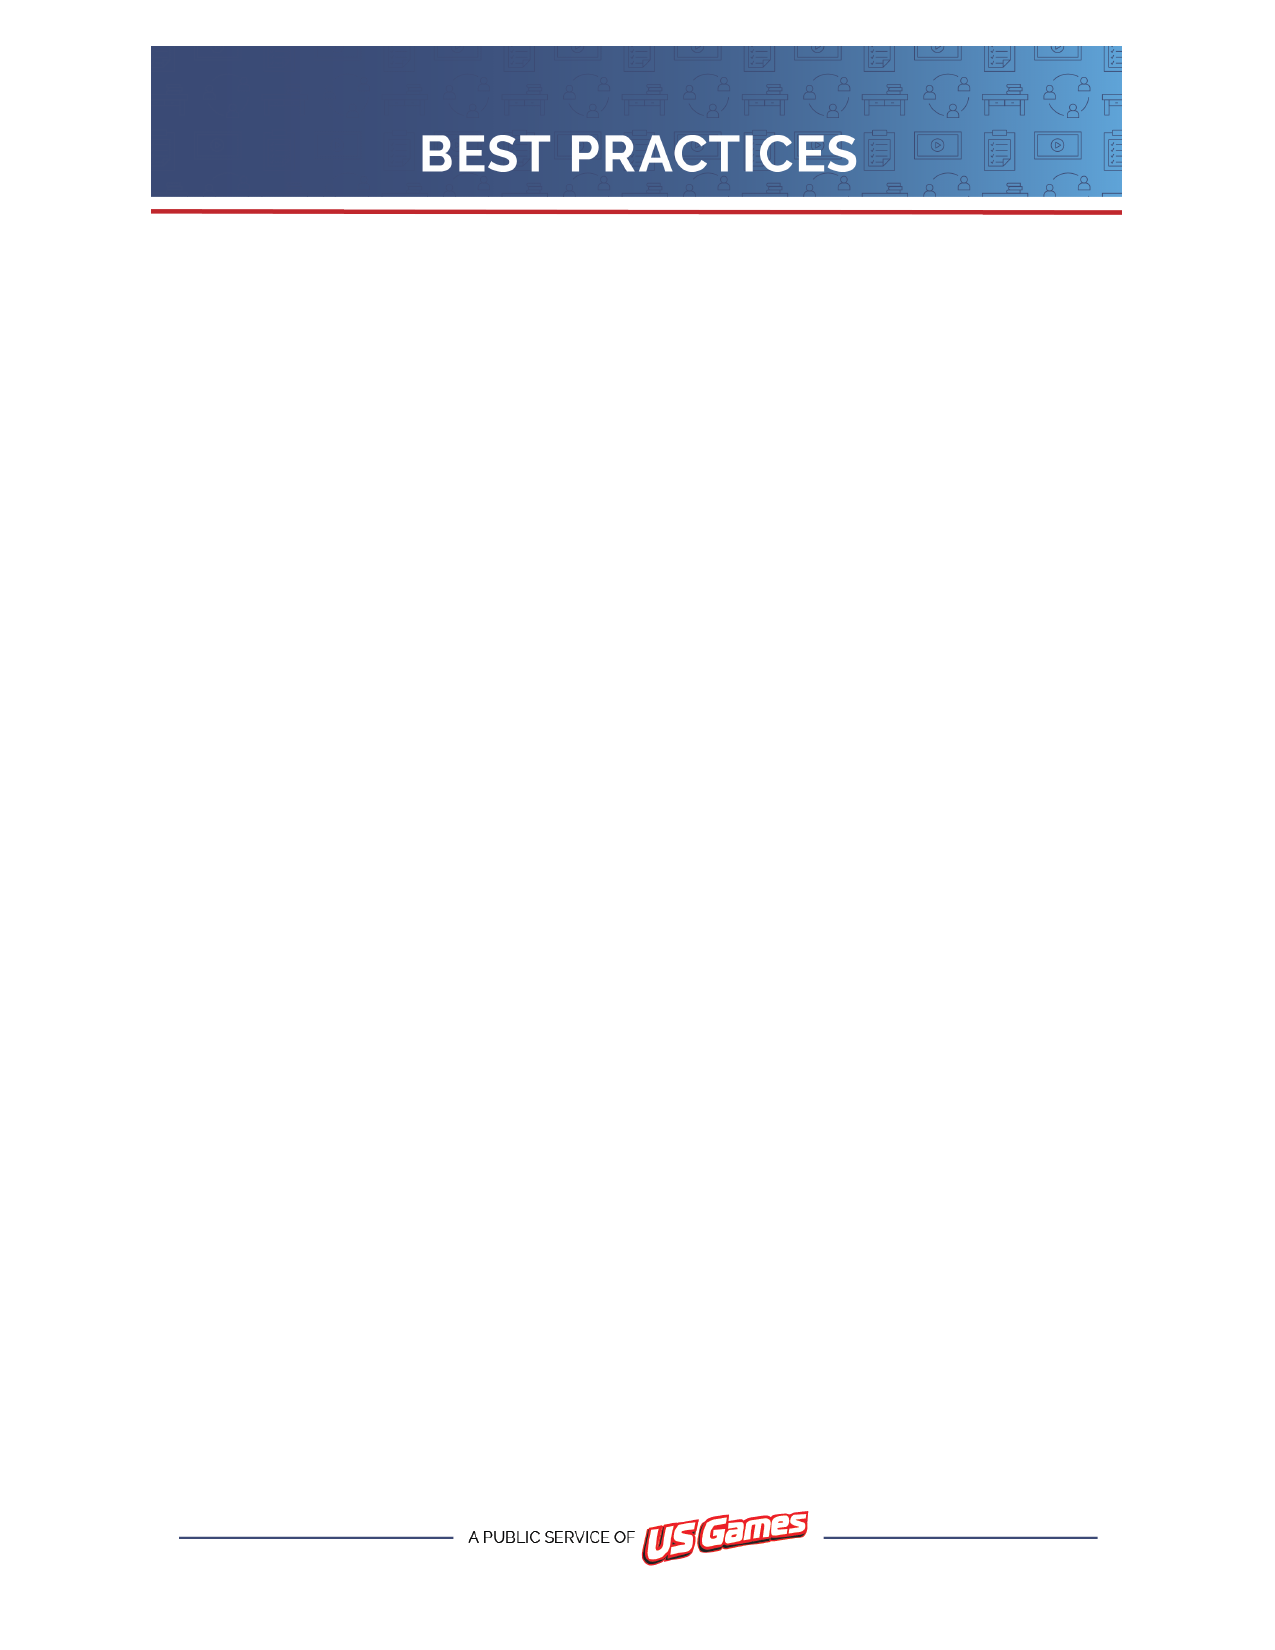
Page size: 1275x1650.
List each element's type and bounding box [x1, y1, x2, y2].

picture [150, 46, 1122, 216]
picture [150, 1500, 1125, 1575]
